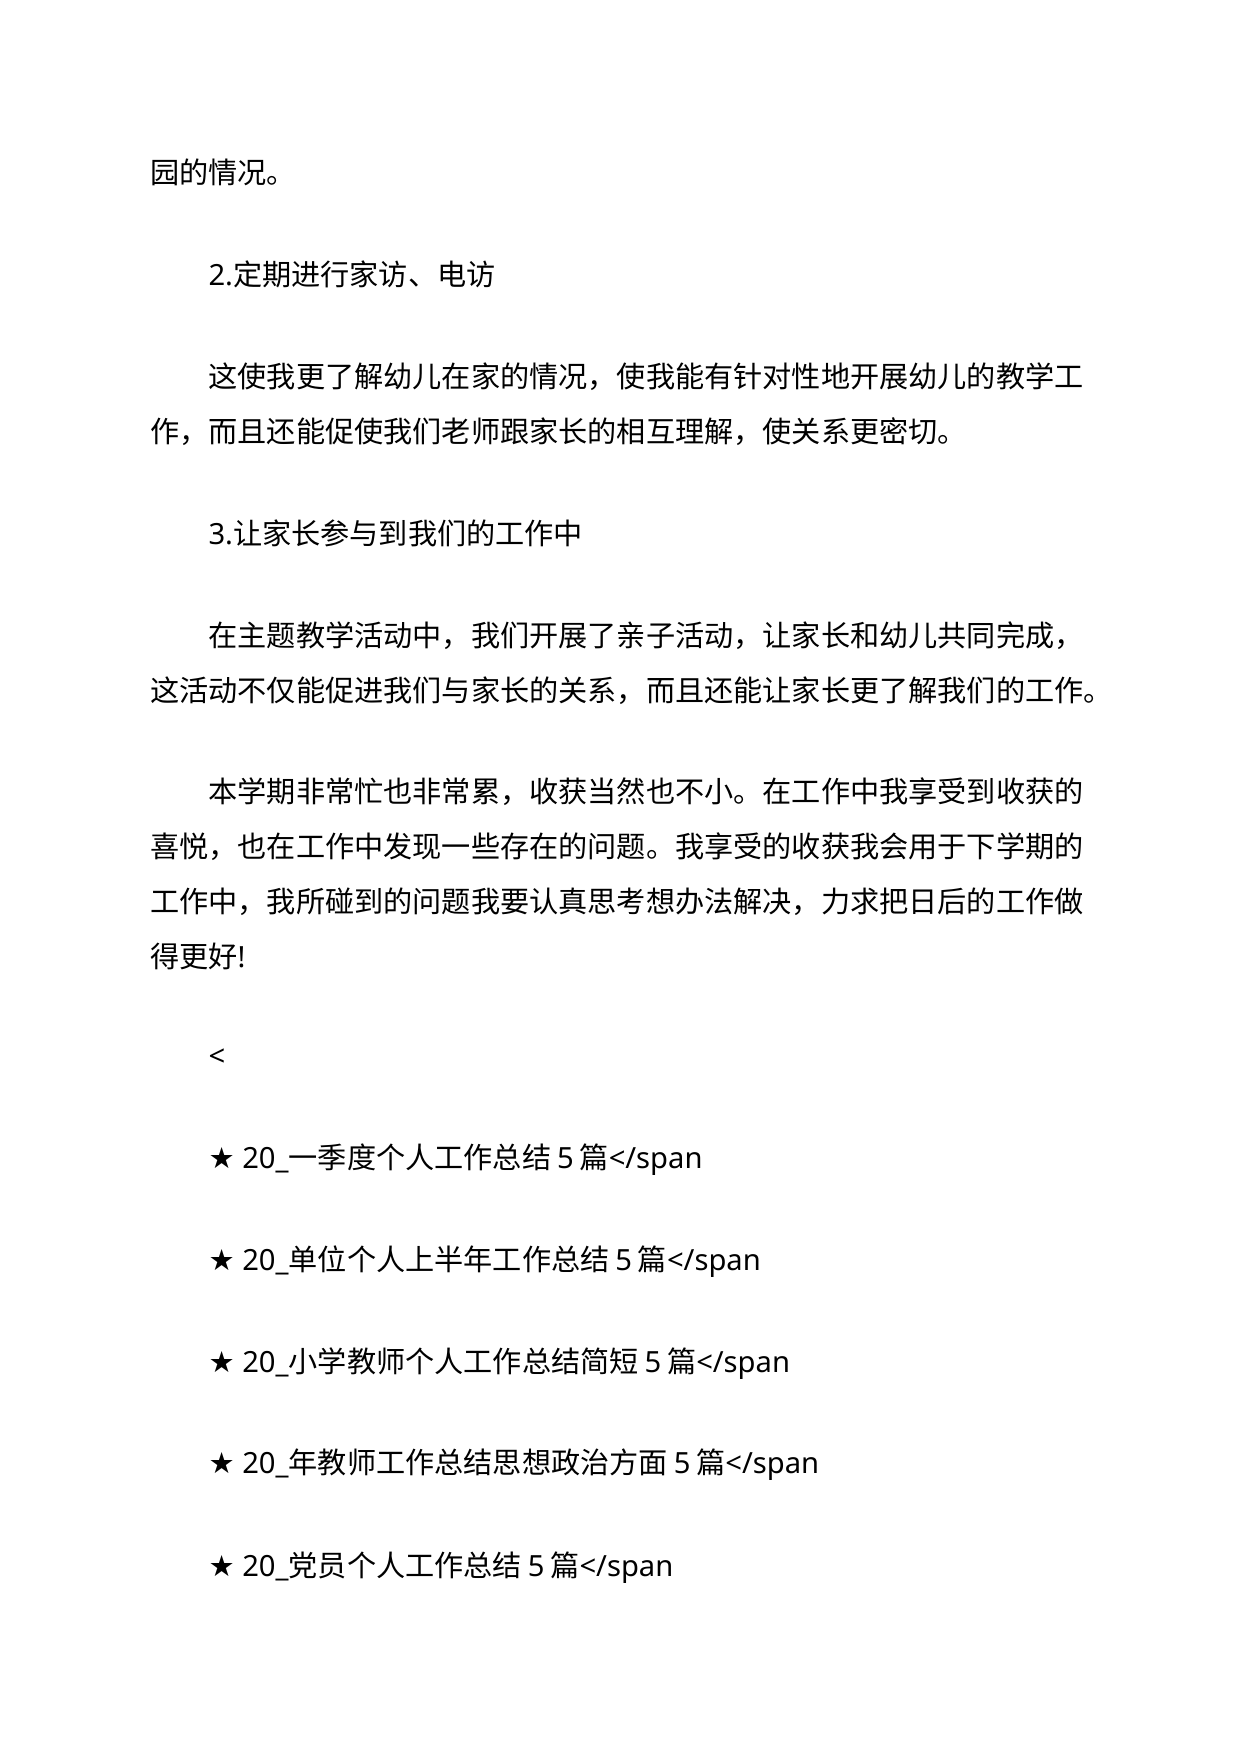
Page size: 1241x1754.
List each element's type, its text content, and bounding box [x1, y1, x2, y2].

text 3.让家长参与到我们的工作中 [150, 510, 1090, 553]
text ★ 20_一季度个人工作总结5篇</span [150, 1134, 1090, 1177]
text < [150, 1036, 1090, 1075]
text ★ 20_年教师工作总结思想政治方面5篇</span [150, 1440, 1090, 1482]
text 这使我更了解幼儿在家的情况，使我能有针对性地开展幼儿的教学工作，而且还能促使我们老师跟家长的相互理解，使关系更密切。 [150, 354, 1090, 451]
text 本学期非常忙也非常累，收获当然也不小。在工作中我享受到收获的喜悦，也在工作中发现一些存在的问题。我享受的收获我会用于下学期的工作中，我所碰到的问题我要认真思考想办法解决，力求把日后的工作做得更好! [150, 769, 1090, 976]
text ★ 20_党员个人工作总结5篇</span [150, 1542, 1090, 1584]
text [150, 150, 1090, 192]
text ★ 20_小学教师个人工作总结简短5篇</span [150, 1338, 1090, 1381]
text 在主题教学活动中，我们开展了亲子活动，让家长和幼儿共同完成，这活动不仅能促进我们与家长的关系，而且还能让家长更了解我们的工作。 [150, 612, 1090, 709]
text ★ 20_单位个人上半年工作总结5篇</span [150, 1236, 1090, 1278]
text 2.定期进行家访、电访 [150, 252, 1090, 294]
